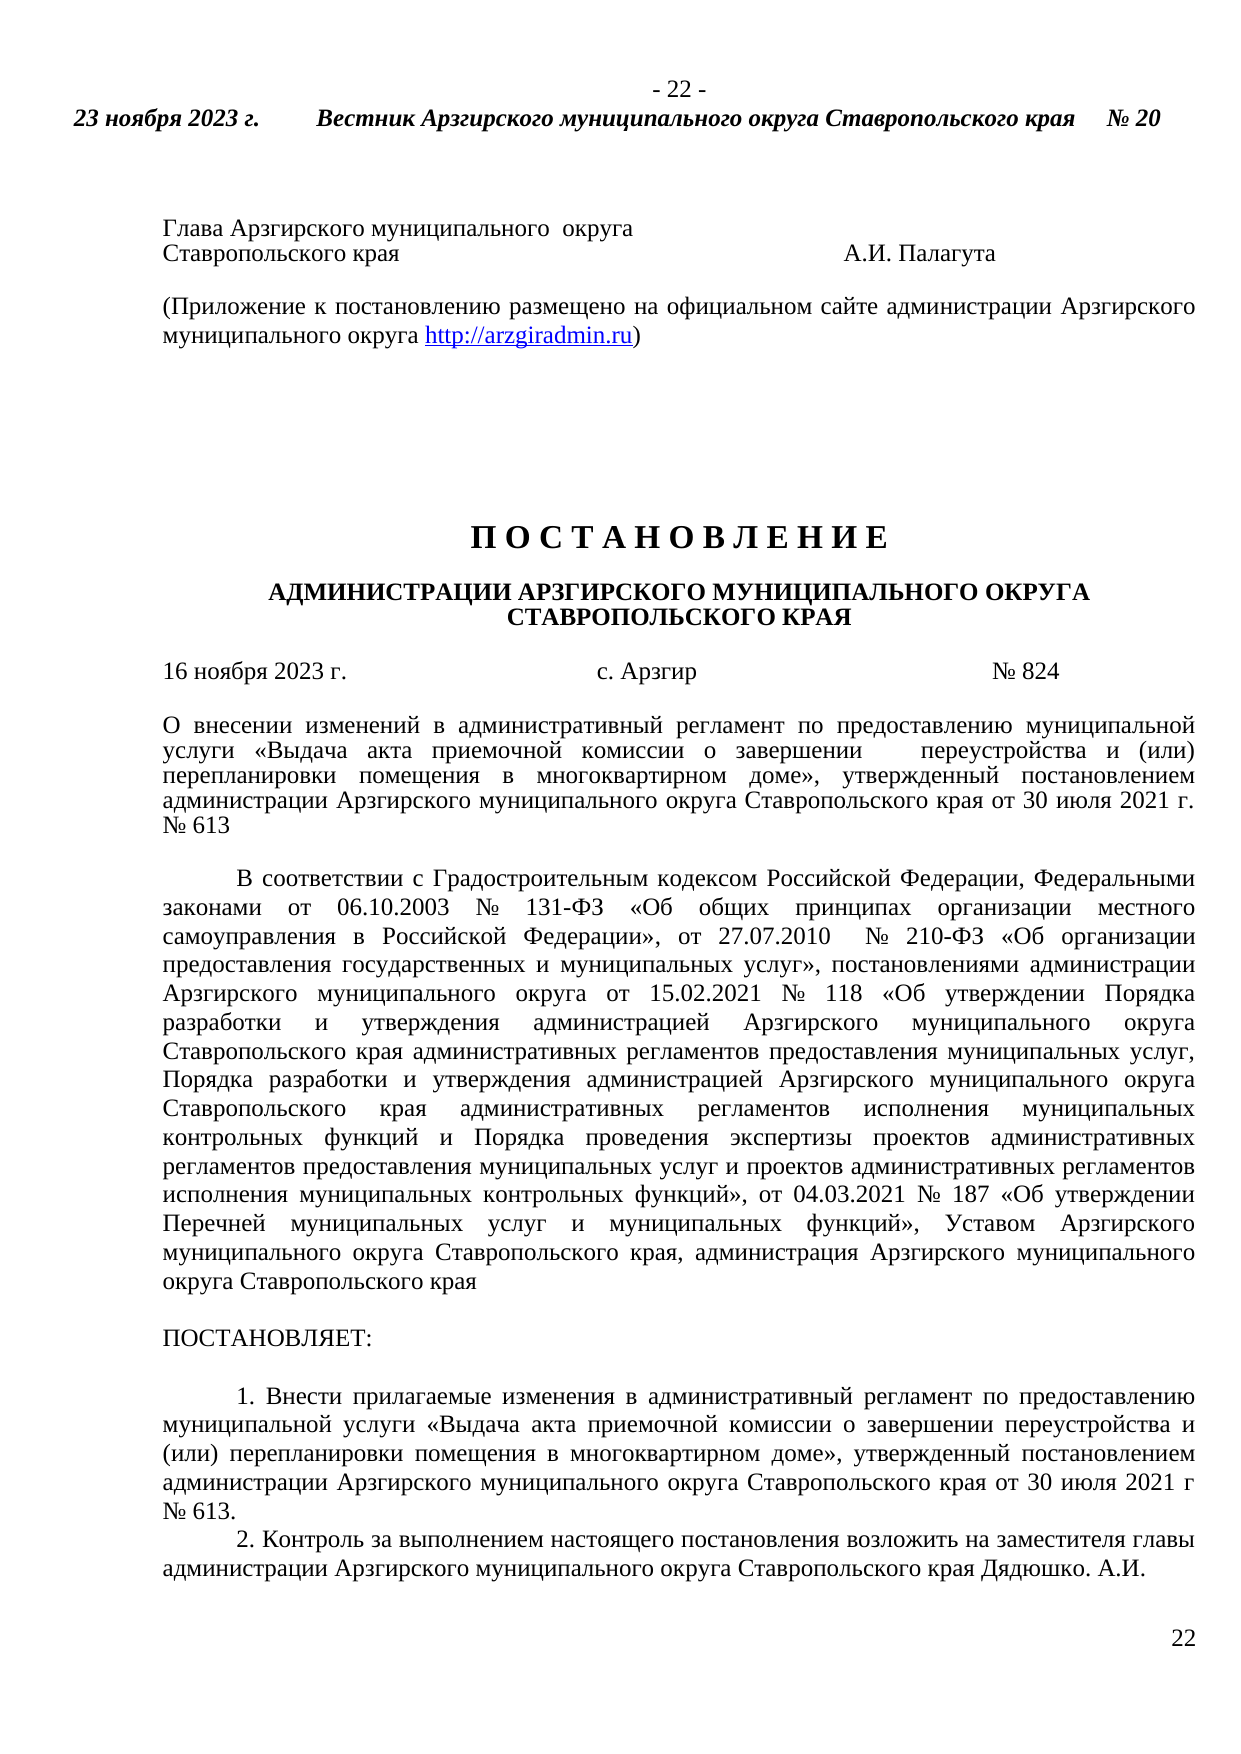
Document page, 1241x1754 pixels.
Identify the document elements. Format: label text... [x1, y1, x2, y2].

table_header с. Арзгир [482, 656, 812, 713]
text Глава Арзгирского муниципального округа [162, 216, 1196, 241]
title П О С Т А Н О В Л Е Н И Е [162, 517, 1196, 556]
table_header № 824 [812, 656, 1167, 713]
subtitle 1. Внести прилагаемые изменения в административный регламент по предоставлению муниципальной услуги «Выдача акта приемочной комиссии о завершении переустройства и (или) перепланировки помещения в многоквартирном доме», утвержденный постановлением администрации Арзгирского муниципального округа Ставропольского края от 30 июля 2021 г № 613. [162, 1381, 1196, 1524]
subtitle В соответствии с Градостроительным кодексом Российской Федерации, Федеральными законами от 06.10.2003 № 131-ФЗ «Об общих принципах организации местного самоуправления в Российской Федерации», от 27.07.2010 № 210-ФЗ «Об организации предоставления государственных и муниципальных услуг», постановлениями администрации Арзгирского муниципального округа от 15.02.2021 № 118 «Об утверждении Порядка разработки и утверждения администрацией Арзгирского муниципального округа Ставропольского края административных регламентов предоставления муниципальных услуг, Порядка разработки и утверждения администрацией Арзгирского муниципального округа Ставропольского края административных регламентов исполнения муниципальных контрольных функций и Порядка проведения экспертизы проектов административных регламентов предоставления муниципальных услуг и проектов административных регламентов исполнения муниципальных контрольных функций», от 04.03.2021 № 187 «Об утверждении Перечней муниципальных услуг и муниципальных функций», Уставом Арзгирского муниципального округа Ставропольского края, администрация Арзгирского муниципального округа Ставропольского края [162, 863, 1196, 1294]
title АДМИНИСТРАЦИИ АРЗГИРСКОГО МУНИЦИПАЛЬНОГО ОКРУГА [162, 581, 1196, 606]
subtitle ПОСТАНОВЛЯЕТ: [162, 1323, 1196, 1352]
text О внесении изменений в административный регламент по предоставлению муниципальной услуги «Выдача акта приемочной комиссии о завершении переустройства и (или) перепланировки помещения в многоквартирном доме», утвержденный постановлением администрации Арзгирского муниципального округа Ставропольского края от 30 июля 2021 г. № 613 [162, 713, 1196, 838]
table_header 16 ноября 2023 г. [163, 656, 482, 713]
text Ставропольского края А.И. Палагута [162, 241, 1196, 266]
subtitle 2. Контроль за выполнением настоящего постановления возложить на заместителя главы администрации Арзгирского муниципального округа Ставропольского края Дядюшко. А.И. [162, 1524, 1196, 1582]
title СТАВРОПОЛЬСКОГО КРАЯ [162, 606, 1196, 631]
text (Приложение к постановлению размещено на официальном сайте администрации Арзгирского муниципального округа http://arzgiradmin.ru) [162, 291, 1196, 349]
